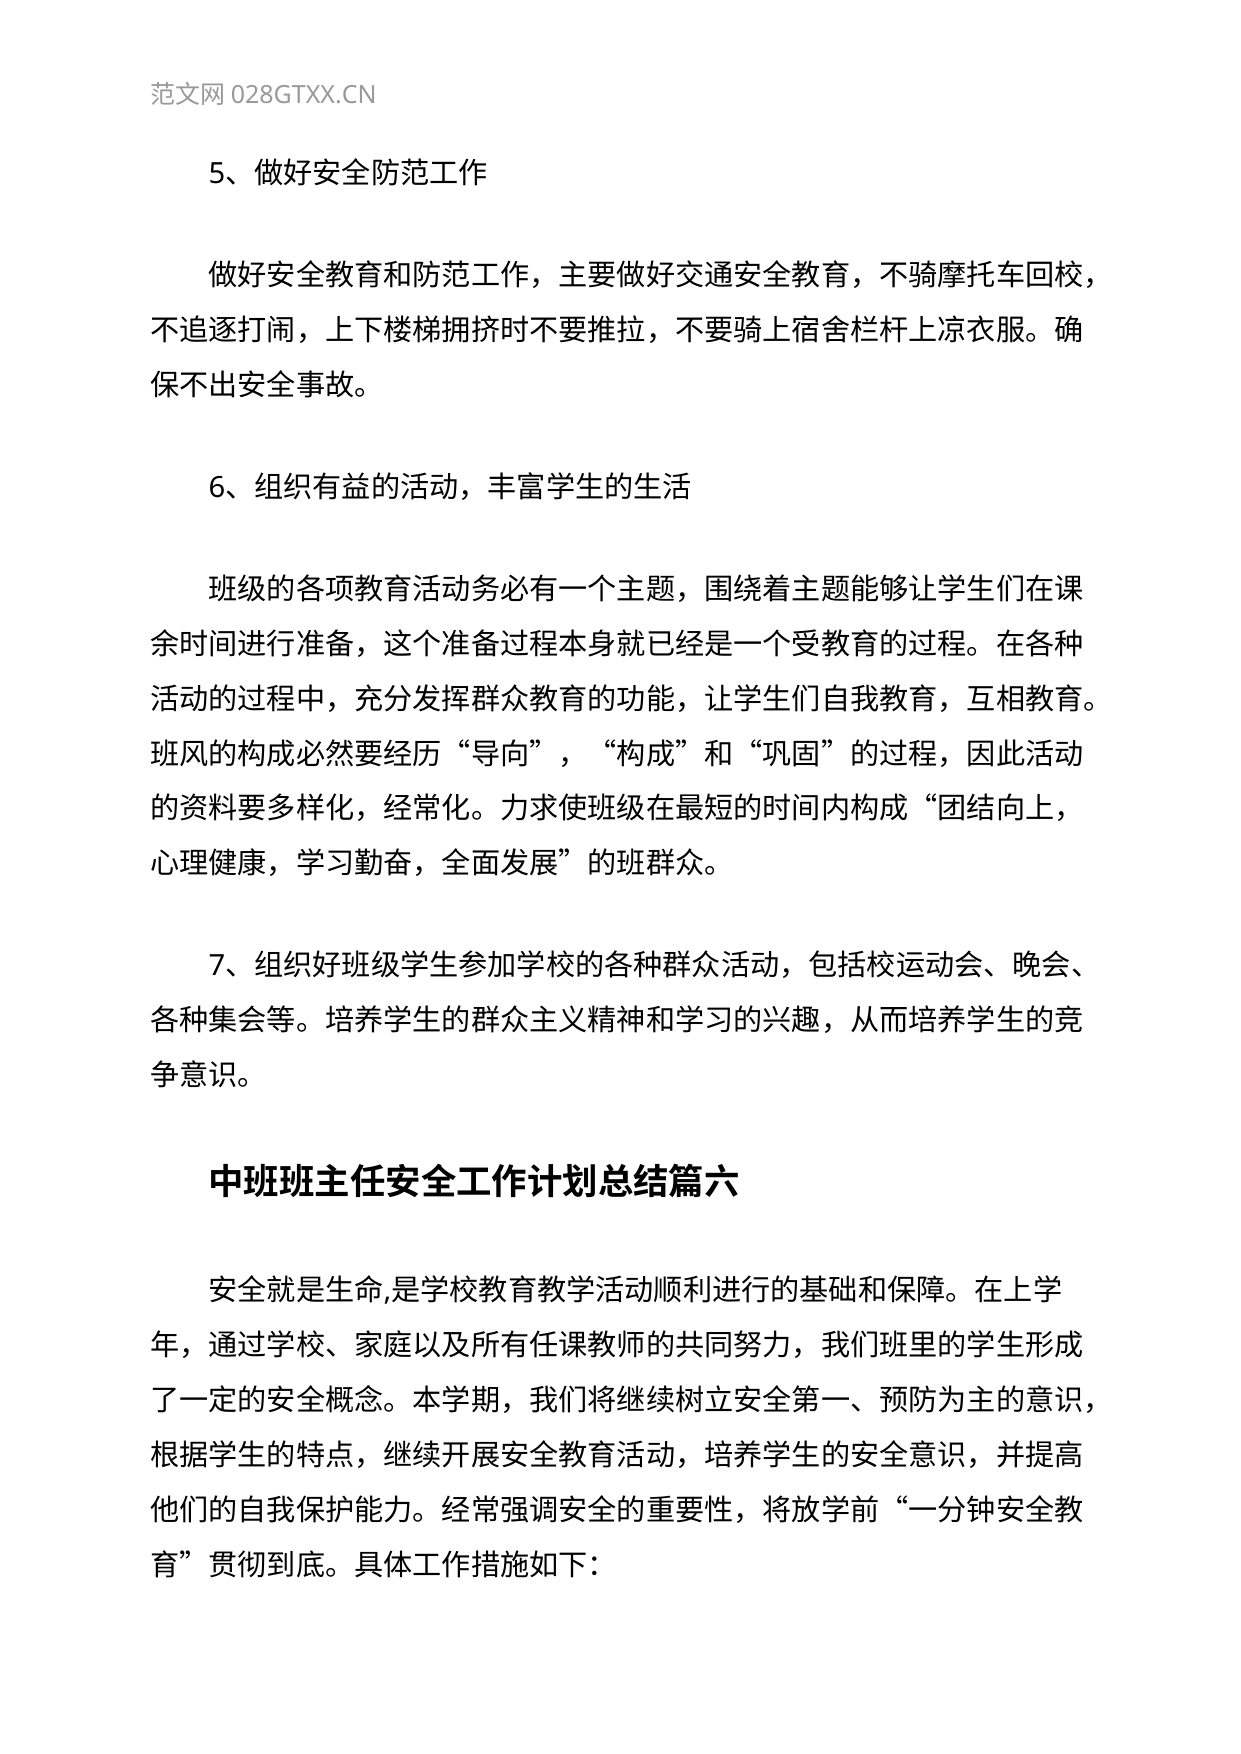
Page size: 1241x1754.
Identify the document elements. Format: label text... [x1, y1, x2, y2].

text 安全就是生命,是学校教育教学活动顺利进行的基础和保障。在上学年，通过学校、家庭以及所有任课教师的共同努力，我们班里的学生形成了一定的安全概念。本学期，我们将继续树立安全第一、预防为主的意识，根据学生的特点，继续开展安全教育活动，培养学生的安全意识，并提高他们的自我保护能力。经常强调安全的重要性，将放学前“一分钟安全教育”贯彻到底。具体工作措施如下： [150, 1267, 1090, 1584]
text 7、组织好班级学生参加学校的各种群众活动，包括校运动会、晚会、各种集会等。培养学生的群众主义精神和学习的兴趣，从而培养学生的竞争意识。 [150, 942, 1090, 1094]
text 班级的各项教育活动务必有一个主题，围绕着主题能够让学生们在课余时间进行准备，这个准备过程本身就已经是一个受教育的过程。在各种活动的过程中，充分发挥群众教育的功能，让学生们自我教育，互相教育。班风的构成必然要经历“导向”，“构成”和“巩固”的过程，因此活动的资料要多样化，经常化。力求使班级在最短的时间内构成“团结向上，心理健康，学习勤奋，全面发展”的班群众。 [150, 566, 1090, 882]
text 做好安全教育和防范工作，主要做好交通安全教育，不骑摩托车回校，不追逐打闹，上下楼梯拥挤时不要推拉，不要骑上宿舍栏杆上凉衣服。确保不出安全事故。 [150, 252, 1090, 404]
text 6、组织有益的活动，丰富学生的生活 [150, 463, 1090, 506]
text 中班班主任安全工作计划总结篇六 [150, 1153, 1090, 1205]
text 5、做好安全防范工作 [150, 150, 1090, 192]
